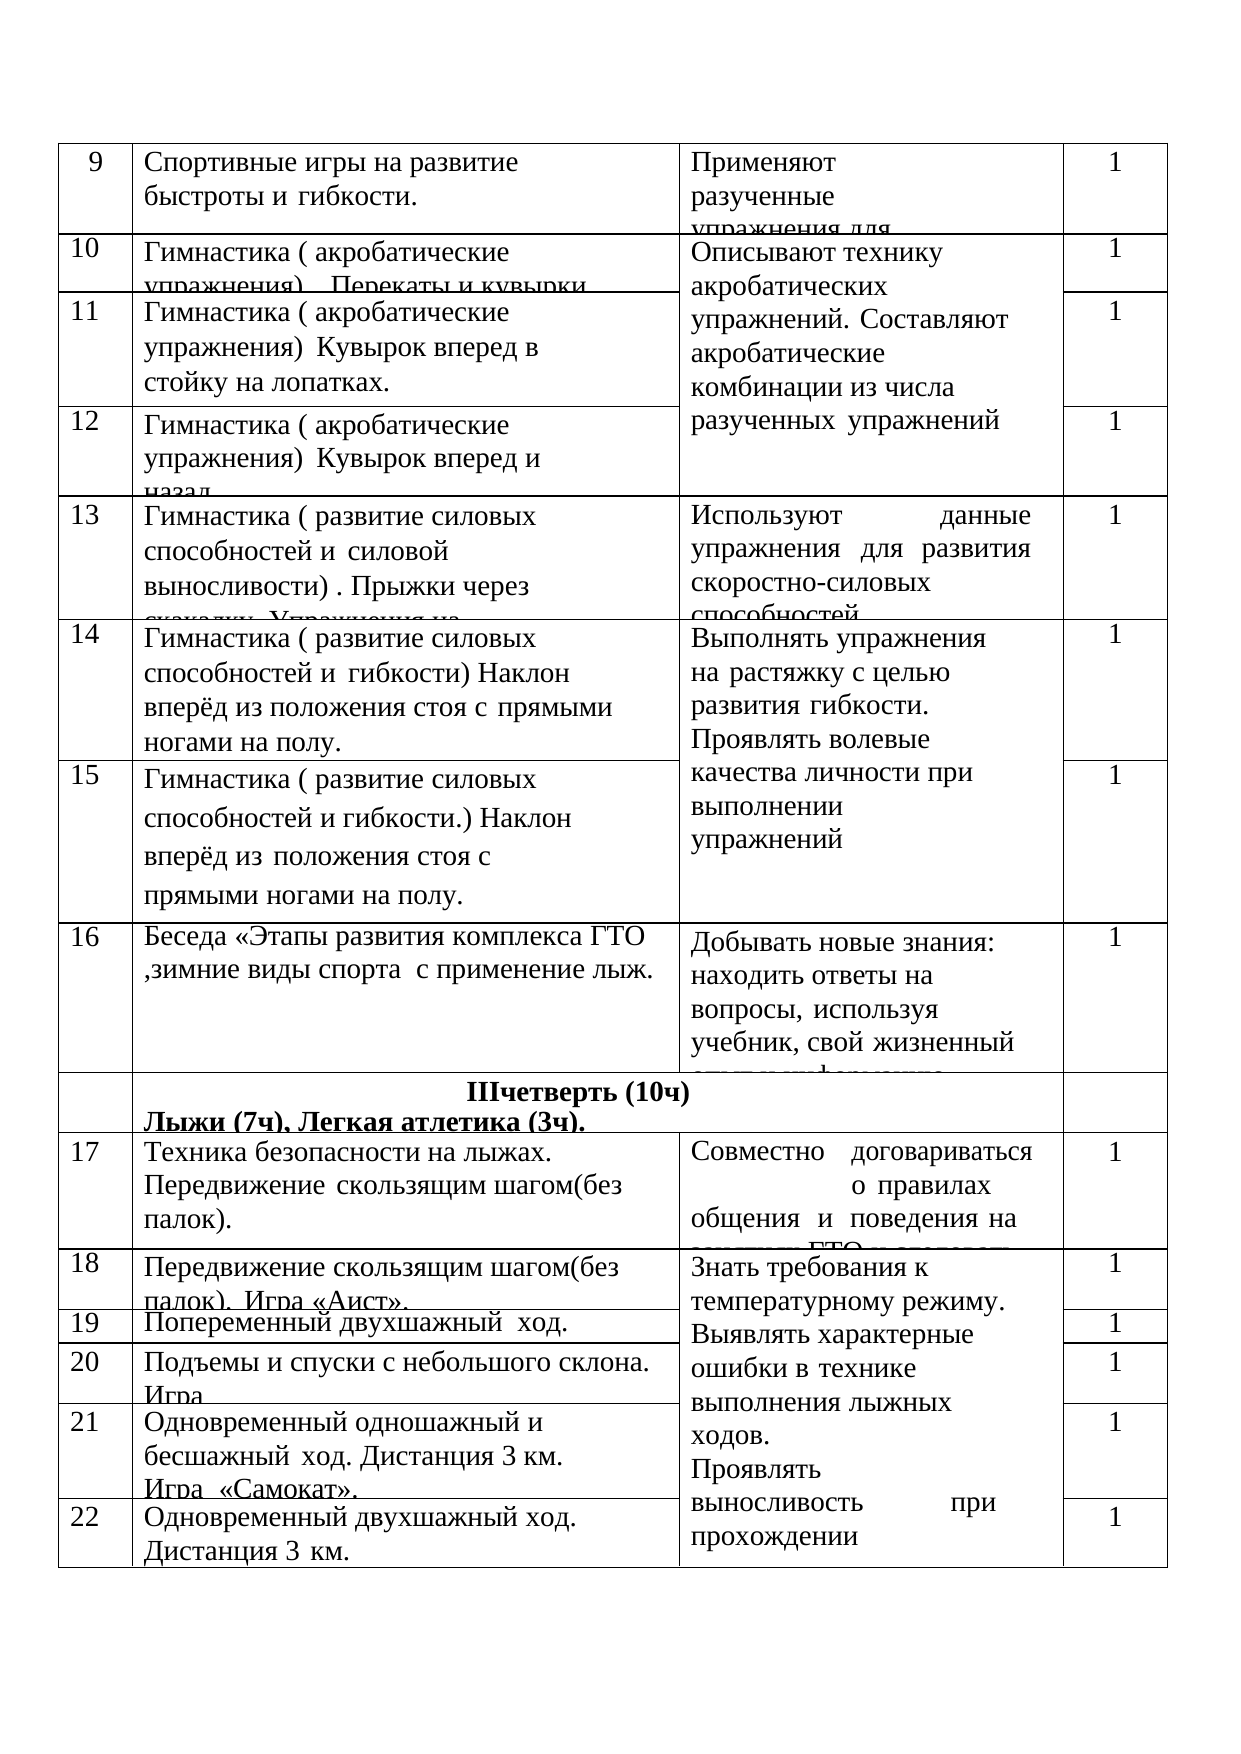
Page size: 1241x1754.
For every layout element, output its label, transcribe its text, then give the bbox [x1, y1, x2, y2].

table_cell 20 [59, 1344, 132, 1403]
table_header 9 [59, 144, 132, 233]
table_header 1 [1064, 144, 1167, 233]
table_cell Передвижение скользящим шагом(без палок). Игра «Аист». [133, 1250, 679, 1308]
table_cell 18 [59, 1250, 132, 1308]
table_cell Попеременный двухшажный ход. [133, 1310, 679, 1342]
table_cell 16 [59, 924, 132, 1071]
table_cell Гимнастика ( развитие силовых способностей и гибкости.) Наклон вперёд из положения стоя с прямыми ногами на полу. [133, 761, 679, 922]
table_cell 1 [1064, 761, 1167, 922]
table_cell Беседа «Этапы развития комплекса ГТО ,зимние виды спорта с применение лыж. [133, 924, 679, 1071]
table_cell 13 [59, 497, 132, 619]
table_cell 1 [1064, 497, 1167, 619]
table_cell Гимнастика ( развитие силовых способностей и гибкости) Наклон вперёд из положения стоя с прямыми ногами на полу. [133, 620, 679, 760]
table_cell 1 [1064, 293, 1167, 406]
table_cell 1 [1064, 1344, 1167, 1403]
table_cell Используют данные упражнения для развития скоростно-силовых способностей [680, 497, 1063, 619]
table_cell 17 [59, 1133, 132, 1248]
table_cell Описывают технику акробатических упражнений. Составляют акробатические комбинации из числа разученных упражнений [680, 235, 1063, 495]
table_cell 1 [1064, 1499, 1167, 1566]
table_cell Гимнастика ( акробатические упражнения) Кувырок вперед в стойку на лопатках. [133, 293, 679, 406]
table_cell 14 [59, 620, 132, 760]
table_cell Одновременный двухшажный ход. Дистанция 3 км. [133, 1499, 679, 1566]
table_cell 1 [1064, 1250, 1167, 1308]
table_cell Знать требования к температурному режиму. Выявлять характерные ошибки в технике выполнения лыжных ходов. Проявлять выносливость при прохождении тренировочных дистанций. Объяснять технику выполнения поворотов. Контролировать скорость передвижения на лыжах по ЧСС. Проявлять выносливость при прохождении тренировочных дистанций. [680, 1250, 1063, 1566]
table_cell Гимнастика ( акробатические упражнения) . Перекаты и кувырки вперед: [133, 235, 679, 291]
table_cell [59, 1073, 132, 1132]
table_cell Техника безопасности на лыжах. Передвижение скользящим шагом(без палок). [133, 1133, 679, 1248]
table_header Применяют разученные упражнения для развития быстроты и гибкости [680, 144, 1063, 233]
table_cell 1 [1064, 620, 1167, 760]
table_cell 1 [1064, 1133, 1167, 1248]
table_cell 11 [59, 293, 132, 406]
table_cell Гимнастика ( акробатические упражнения) Кувырок вперед и назад . [133, 407, 679, 495]
table_cell 12 [59, 407, 132, 495]
table_cell Совместно договариваться о правилах общения и поведения на занятиях ГТО и следовать им. Соблюдать правила ТБ. [680, 1133, 1063, 1248]
table_cell 19 [59, 1310, 132, 1342]
table_cell 1 [1064, 1404, 1167, 1497]
table_cell 22 [59, 1499, 132, 1566]
table_cell Одновременный одношажный и бесшажный ход. Дистанция 3 км. Игра «Самокат». [133, 1404, 679, 1497]
table_cell 1 [1064, 407, 1167, 495]
table_cell Гимнастика ( развитие силовых способностей и силовой выносливости) . Прыжки через скакалку. Упражнения на гимнастической стенке. [133, 497, 679, 619]
table_cell 1 [1064, 1310, 1167, 1342]
table_cell IIIчетверть (10ч) Лыжи (7ч), Легкая атлетика (3ч). [133, 1073, 1063, 1132]
table_header Спортивные игры на развитие быстроты и гибкости. [133, 144, 679, 233]
table_cell 1 [1064, 924, 1167, 1071]
table_cell Выполнять упражнения на растяжку с целью развития гибкости. Проявлять волевые качества личности при выполнении упражнений [680, 620, 1063, 922]
table_cell Подъемы и спуски с небольшого склона. Игра «Самокат». [133, 1344, 679, 1403]
table_cell 15 [59, 761, 132, 922]
table_cell Добывать новые знания: находить ответы на вопросы, используя учебник, свой жизненный опыт и информацию, полученную на уроке. [680, 924, 1063, 1071]
table_cell 1 [1064, 235, 1167, 291]
table_cell 10 [59, 235, 132, 291]
table_cell 21 [59, 1404, 132, 1497]
table_cell [1064, 1073, 1167, 1132]
